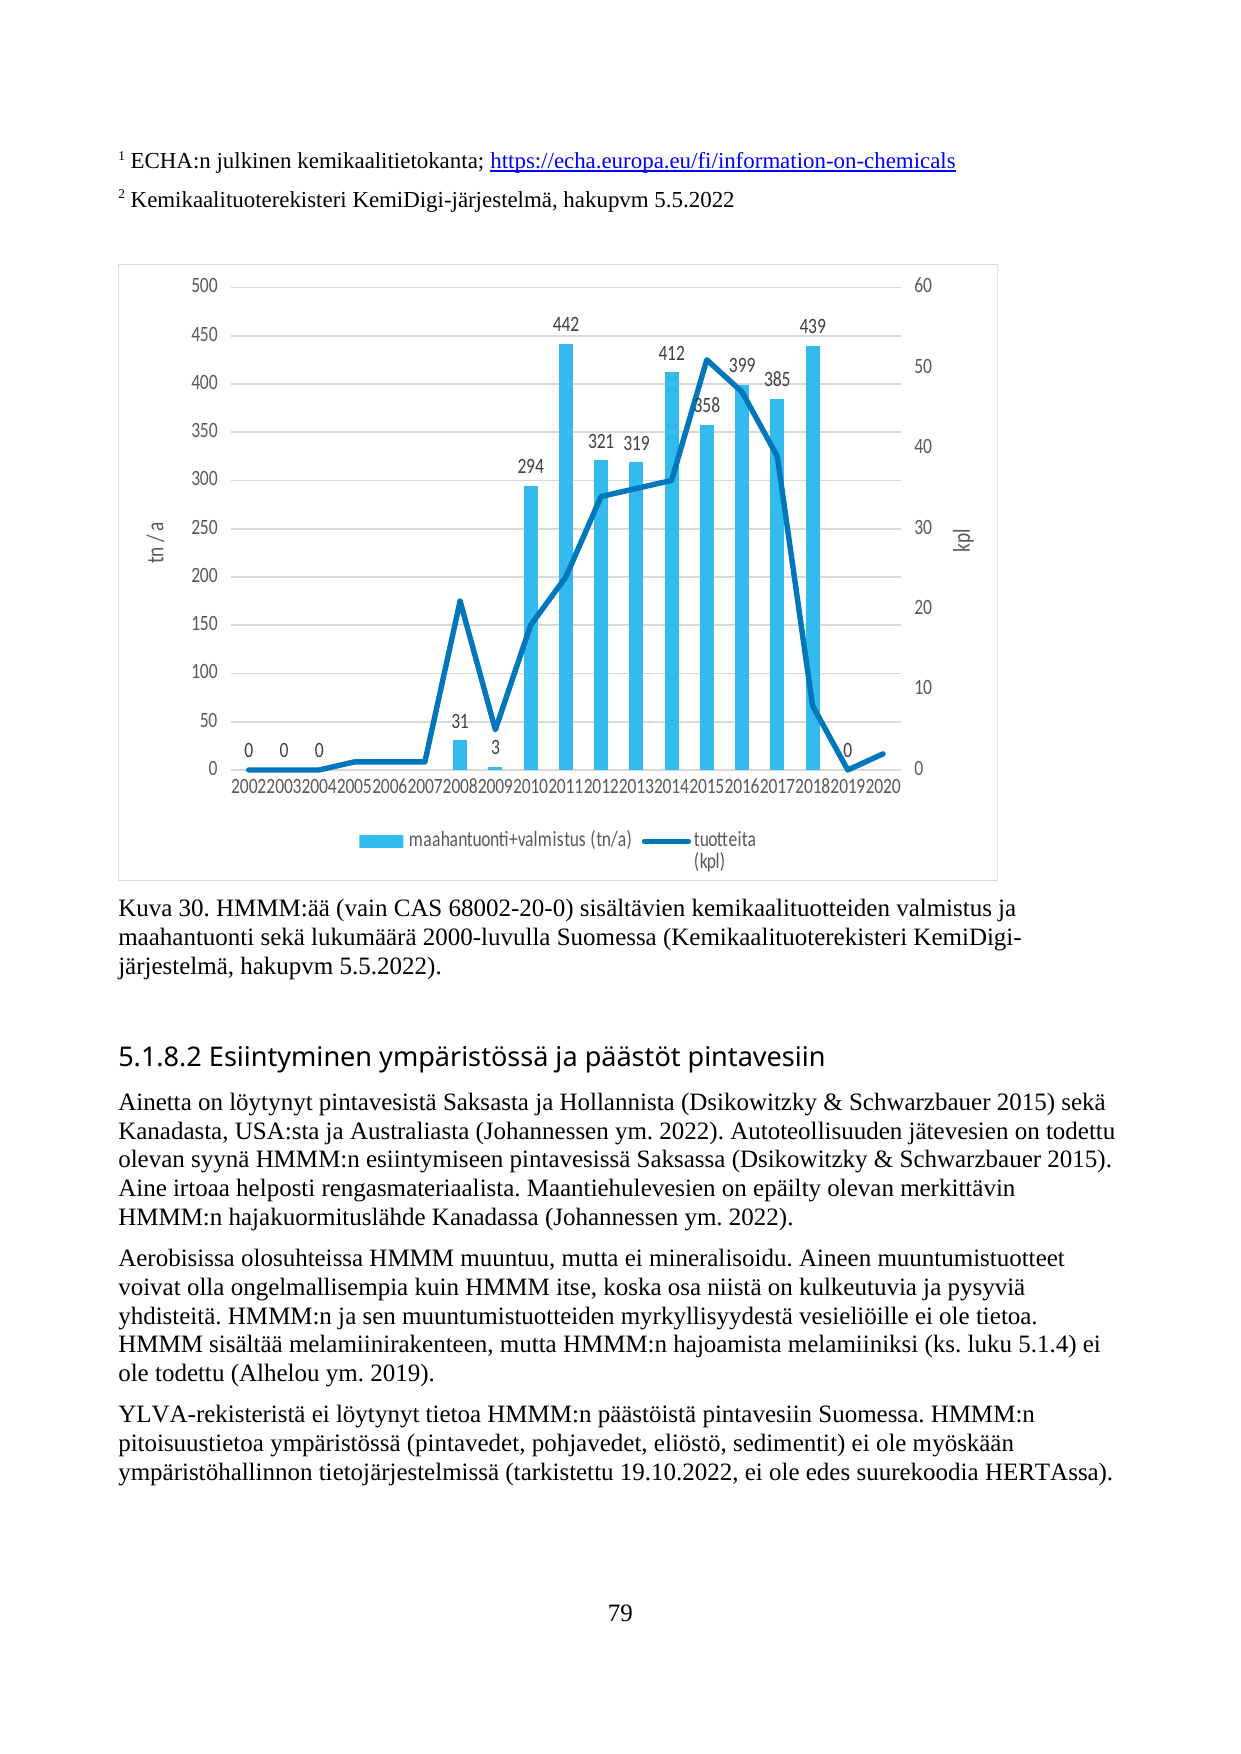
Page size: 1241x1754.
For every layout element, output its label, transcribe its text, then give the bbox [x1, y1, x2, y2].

text Ainetta on löytynyt pintavesistä Saksasta ja Hollannista (Dsikowitzky & Schwarzbauer 2015) sekä Kanadasta, USA:sta ja Australiasta (Johannessen ym. 2022). Autoteollisuuden jätevesien on todettu olevan syynä HMMM:n esiintymiseen pintavesissä Saksassa (Dsikowitzky & Schwarzbauer 2015). Aine irtoaa helposti rengasmateriaalista. Maantiehulevesien on epäilty olevan merkittävin HMMM:n hajakuormituslähde Kanadassa (Johannessen ym. 2022). [118, 1087, 1122, 1231]
text YLVA-rekisteristä ei löytynyt tietoa HMMM:n päästöistä pintavesiin Suomessa. HMMM:n pitoisuustietoa ympäristössä (pintavedet, pohjavedet, eliöstö, sedimentit) ei ole myöskään ympäristöhallinnon tietojärjestelmissä (tarkistettu 19.10.2022, ei ole edes suurekoodia HERTAssa). [118, 1399, 1122, 1486]
text Kuva 30. HMMM:ää (vain CAS 68002-20-0) sisältävien kemikaalituotteiden valmistus ja maahantuonti sekä lukumäärä 2000-luvulla Suomessa (Kemikaalituoterekisteri KemiDigi-järjestelmä, hakupvm 5.5.2022). [118, 893, 1122, 980]
text Aerobisissa olosuhteissa HMMM muuntuu, mutta ei mineralisoidu. Aineen muuntumistuotteet voivat olla ongelmallisempia kuin HMMM itse, koska osa niistä on kulkeutuvia ja pysyviä yhdisteitä. HMMM:n ja sen muuntumistuotteiden myrkyllisyydestä vesieliöille ei ole tietoa. HMMM sisältää melamiinirakenteen, mutta HMMM:n hajoamista melamiiniksi (ks. luku 5.1.4) ei ole todettu (Alhelou ym. 2019). [118, 1243, 1122, 1387]
subtitle 5.1.8.2 Esiintyminen ympäristössä ja päästöt pintavesiin [118, 1038, 1122, 1074]
text 1 ECHA:n julkinen kemikaalitietokanta; https://echa.europa.eu/fi/information-on-chemicals [118, 148, 1122, 174]
text 2 Kemikaalituoterekisteri KemiDigi-järjestelmä, hakupvm 5.5.2022 [118, 186, 1122, 213]
